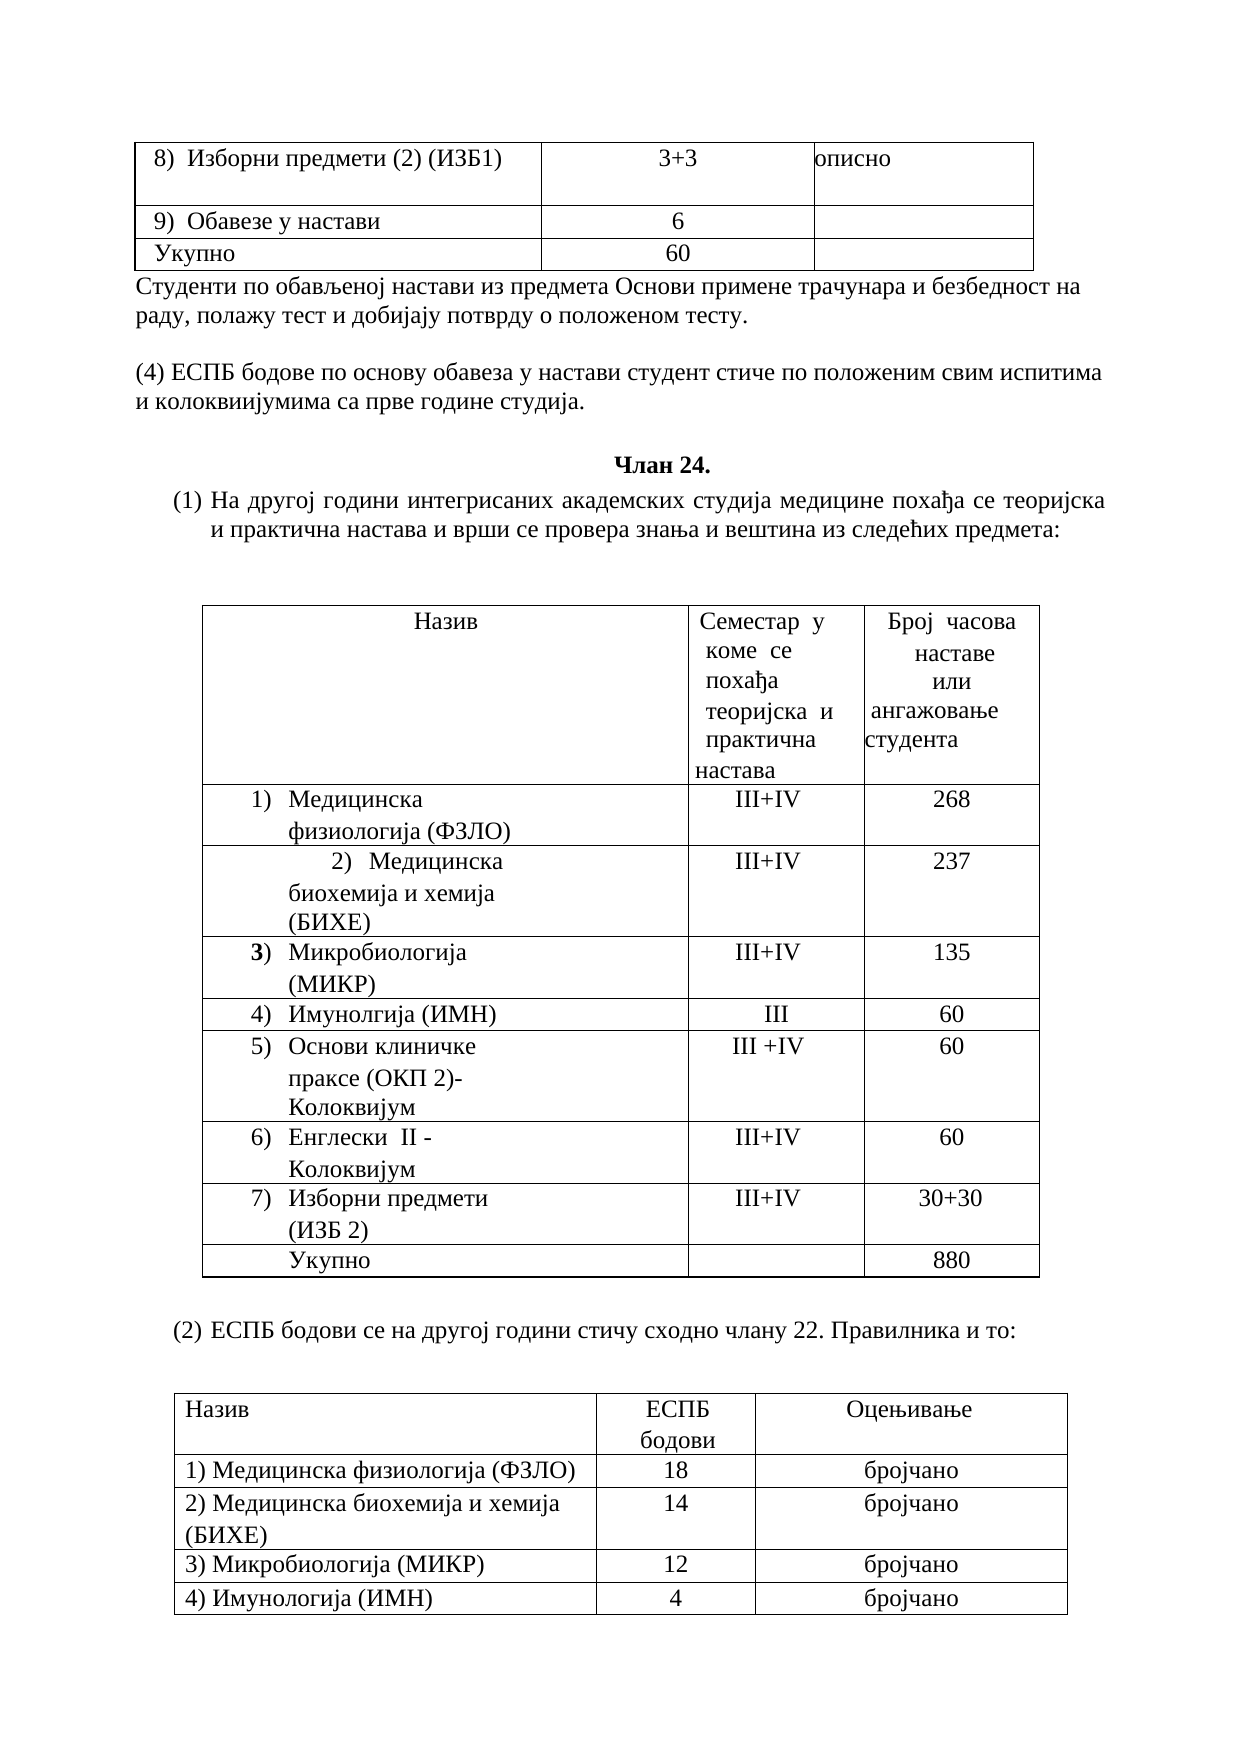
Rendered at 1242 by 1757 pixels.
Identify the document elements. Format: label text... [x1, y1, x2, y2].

list ЕСПБ бодови се на другој години стичу сходно члану 22. Правилника и то: [173, 1315, 1106, 1344]
table_cell 60 [542, 239, 814, 270]
table_cell 60 [865, 1122, 1039, 1182]
table_cell 6 [542, 206, 814, 237]
table_cell [815, 206, 1033, 237]
table_cell 2) Медицинска биохемија и хемија (БИХЕ) [203, 846, 688, 936]
table_cell 880 [865, 1245, 1039, 1276]
table_cell 3+3 [542, 143, 814, 205]
table_cell 7) Изборни предмети (ИЗБ 2) [203, 1184, 688, 1244]
table_header Семестар у коме се похађа теоријска и практична настава [689, 606, 864, 783]
table_cell 237 [865, 846, 1039, 936]
text (4) ЕСПБ бодове по основу обавеза у настави студент стиче по положеним свим испитима и колоквиијумима са прве године студија. [135, 357, 1106, 415]
table_cell 1) Медицинска физиологија (ФЗЛО) [203, 785, 688, 845]
table_header Назив [203, 606, 688, 783]
table_cell 1) Медицинска физиологија (ФЗЛО) [175, 1455, 596, 1487]
table_cell 8) Изборни предмети (2) (ИЗБ1) [136, 143, 541, 205]
table_cell III +IV [689, 1031, 864, 1121]
table_cell 3) Микробиологија (МИКР) [175, 1550, 596, 1582]
table_header Број часова наставе или ангажовање студента [865, 606, 1039, 783]
table_cell 18 [597, 1455, 755, 1487]
table_cell 60 [865, 999, 1039, 1030]
table_cell 2) Медицинска биохемија и хемија (БИХЕ) [175, 1488, 596, 1548]
table_cell 12 [597, 1550, 755, 1582]
table_cell III+IV [689, 937, 864, 998]
table_cell [689, 1245, 864, 1276]
text Члан 24. [218, 449, 1106, 479]
table_cell III+IV [689, 785, 864, 845]
table_cell [815, 239, 1033, 270]
table_cell III+IV [689, 1122, 864, 1182]
table_cell 5) Основи клиничке праксе (ОКП 2)- Колоквијум [203, 1031, 688, 1121]
table_cell 60 [865, 1031, 1039, 1121]
table_cell 4) Имунолгија (ИМН) [203, 999, 688, 1030]
table_cell Укупно [203, 1245, 688, 1276]
table_header Назив [175, 1394, 596, 1454]
table_cell бројчано [756, 1583, 1067, 1614]
table_cell 4) Имунологија (ИМН) [175, 1583, 596, 1614]
table_cell Укупно [136, 239, 541, 270]
table_cell 268 [865, 785, 1039, 845]
table_header Оцењивање [756, 1394, 1067, 1454]
list На другој години интегрисаних академских студија медицине похађа се теоријска и практична настава и врши се провера знања и вештина из следећих предмета: [173, 485, 1106, 542]
table_cell 9) Обавезе у настави [136, 206, 541, 237]
table_cell 14 [597, 1488, 755, 1548]
table_cell III+IV [689, 1184, 864, 1244]
table_cell III+IV [689, 846, 864, 936]
table_cell 6) Енглески II - Колоквијум [203, 1122, 688, 1182]
table_cell 4 [597, 1583, 755, 1614]
table_cell бројчано [756, 1488, 1067, 1548]
table_cell III [689, 999, 864, 1030]
table_cell бројчано [756, 1550, 1067, 1582]
table_cell 135 [865, 937, 1039, 998]
text Студенти по обављеној настави из предмета Основи примене трачунара и безбедност на раду, полажу тест и добијају потврду о положеном тесту. [135, 271, 1106, 328]
table_cell 30+30 [865, 1184, 1039, 1244]
table_cell бројчано [756, 1455, 1067, 1487]
table_header ЕСПБ бодови [597, 1394, 755, 1454]
table_cell 3) Микробиологија (МИКР) [203, 937, 688, 998]
table_cell описно [815, 143, 1033, 205]
